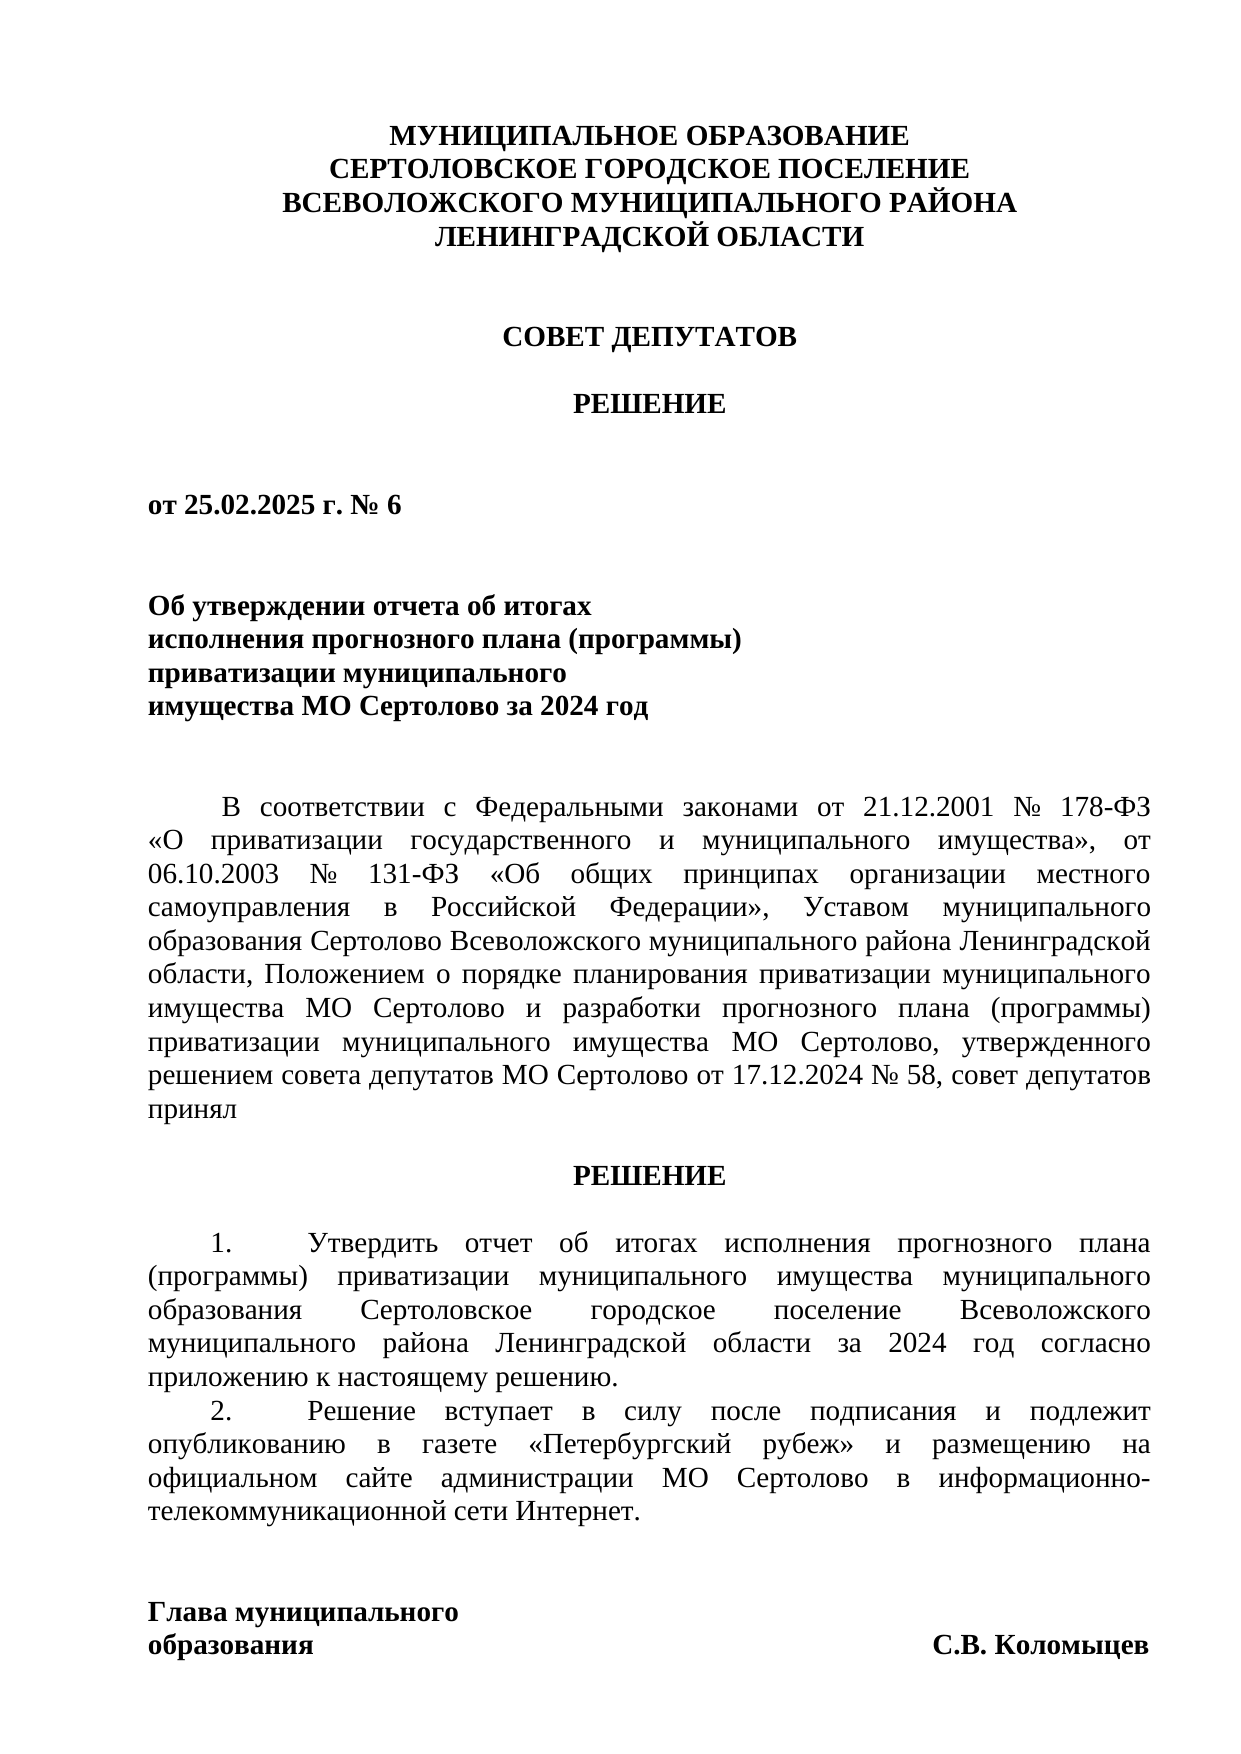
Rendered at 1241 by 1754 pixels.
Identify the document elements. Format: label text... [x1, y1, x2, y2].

text МУНИЦИПАЛЬНОЕ ОБРАЗОВАНИЕ [148, 118, 1152, 152]
list Решение вступает в силу после подписания и подлежит опубликованию в газете «Петербургский рубеж» и размещению на официальном сайте администрации МО Сертолово в информационно-телекоммуникационной сети Интернет. [148, 1393, 1152, 1527]
text от 25.02.2025 г. № 6 [148, 487, 1152, 521]
text приватизации муниципального [148, 655, 1152, 688]
text СОВЕТ ДЕПУТАТОВ [148, 319, 1152, 353]
text ВСЕВОЛОЖСКОГО МУНИЦИПАЛЬНОГО РАЙОНА [148, 185, 1152, 219]
text РЕШЕНИЕ [148, 1158, 1152, 1191]
text образования С.В. Коломыцев [148, 1627, 1152, 1661]
text Об утверждении отчета об итогах [148, 588, 1152, 621]
text ЛЕНИНГРАДСКОЙ ОБЛАСТИ [148, 219, 1152, 252]
list Утвердить отчет об итогах исполнения прогнозного плана (программы) приватизации муниципального имущества муниципального образования Сертоловское городское поселение Всеволожского муниципального района Ленинградской области за 2024 год согласно приложению к настоящему решению. [148, 1225, 1152, 1393]
text исполнения прогнозного плана (программы) [148, 621, 1152, 655]
text В соответствии с Федеральными законами от 21.12.2001 № 178-ФЗ «О приватизации государственного и муниципального имущества», от 06.10.2003 № 131-ФЗ «Об общих принципах организации местного самоуправления в Российской Федерации», Уставом муниципального образования Сертолово Всеволожского муниципального района Ленинградской области, Положением о порядке планирования приватизации муниципального имущества МО Сертолово и разработки прогнозного плана (программы) приватизации муниципального имущества МО Сертолово, утвержденного решением совета депутатов МО Сертолово от 17.12.2024 № 58, совет депутатов принял [148, 789, 1152, 1124]
text Глава муниципального [148, 1594, 1152, 1627]
text имущества МО Сертолово за 2024 год [148, 688, 1152, 722]
text СЕРТОЛОВСКОЕ ГОРОДСКОЕ ПОСЕЛЕНИЕ [148, 152, 1152, 185]
text РЕШЕНИЕ [148, 386, 1152, 420]
